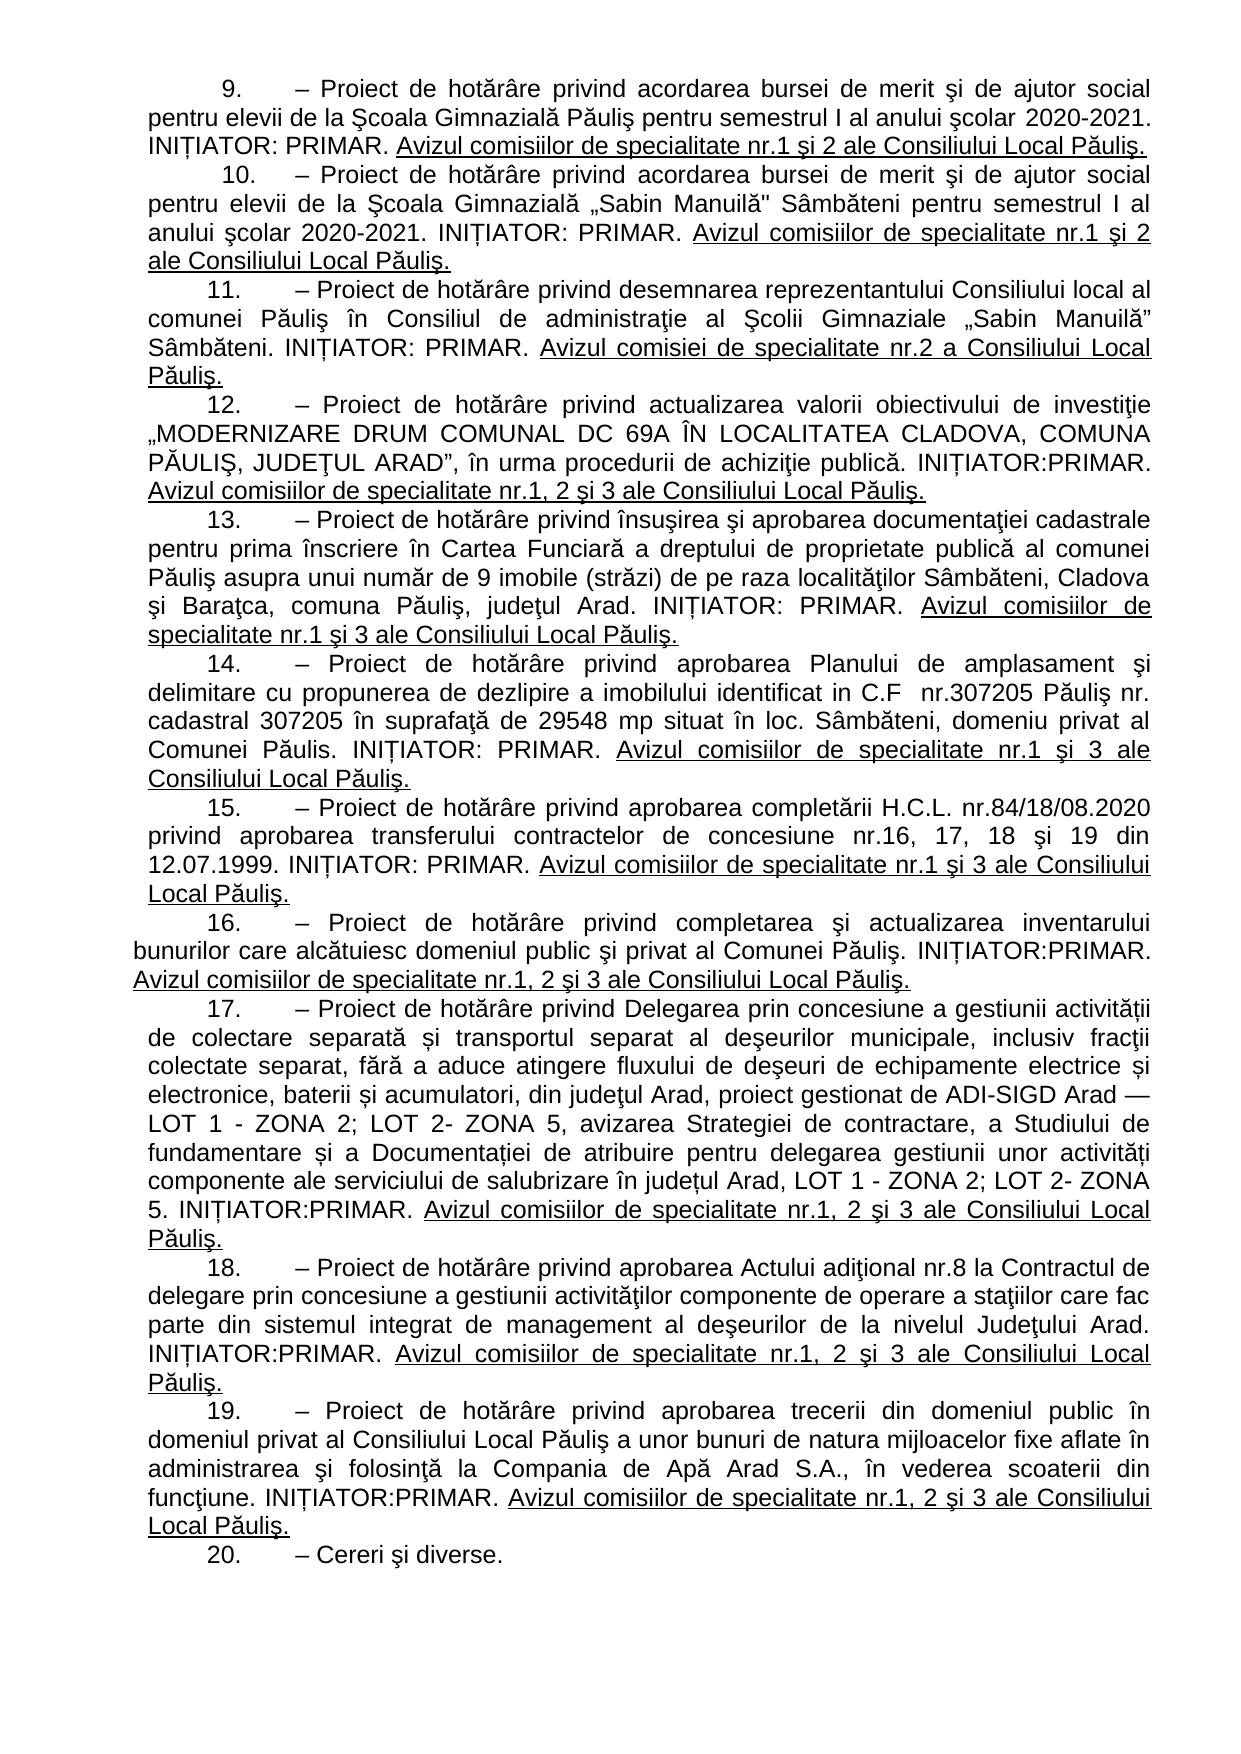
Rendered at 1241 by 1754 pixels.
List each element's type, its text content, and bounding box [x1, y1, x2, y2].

list – Cereri şi diverse. [148, 1540, 1152, 1569]
list – Proiect de hotărâre privind aprobarea trecerii din domeniul public în domeniul privat al Consiliului Local Păuliş a unor bunuri de natura mijloacelor fixe aflate în administrarea şi folosinţă la Compania de Apă Arad S.A., în vederea scoaterii din funcţiune. INIȚIATOR:PRIMAR. Avizul comisiilor de specialitate nr.1, 2 şi 3 ale Consiliului Local Păuliş. [148, 1396, 1152, 1540]
list – Proiect de hotărâre privind acordarea bursei de merit şi de ajutor social pentru elevii de la Şcoala Gimnazială „Sabin Manuilă" Sâmbăteni pentru semestrul I al anului şcolar 2020-2021. INIȚIATOR: PRIMAR. Avizul comisiilor de specialitate nr.1 şi 2 ale Consiliului Local Păuliş. [148, 160, 1152, 275]
list – Proiect de hotărâre privind însuşirea şi aprobarea documentaţiei cadastrale pentru prima înscriere în Cartea Funciară a dreptului de proprietate publică al comunei Păuliş asupra unui număr de 9 imobile (străzi) de pe raza localităţilor Sâmbăteni, Cladova şi Baraţca, comuna Păuliş, judeţul Arad. INIȚIATOR: PRIMAR. Avizul comisiilor de specialitate nr.1 şi 3 ale Consiliului Local Păuliş. [148, 505, 1152, 649]
list – Proiect de hotărâre privind aprobarea Actului adiţional nr.8 la Contractul de delegare prin concesiune a gestiunii activităţilor componente de operare a staţiilor care fac parte din sistemul integrat de management al deşeurilor de la nivelul Judeţului Arad. INIȚIATOR:PRIMAR. Avizul comisiilor de specialitate nr.1, 2 şi 3 ale Consiliului Local Păuliş. [148, 1253, 1152, 1396]
list – Proiect de hotărâre privind Delegarea prin concesiune a gestiunii activității de colectare separată și transportul separat al deşeurilor municipale, inclusiv fracţii colectate separat, fără a aduce atingere fluxului de deşeuri de echipamente electrice și electronice, baterii și acumulatori, din judeţul Arad, proiect gestionat de ADI-SIGD Arad — LOT 1 - ZONA 2; LOT 2- ZONA 5, avizarea Strategiei de contractare, a Studiului de fundamentare și a Documentației de atribuire pentru delegarea gestiunii unor activități componente ale serviciului de salubrizare în județul Arad, LOT 1 - ZONA 2; LOT 2- ZONA 5. INIȚIATOR:PRIMAR. Avizul comisiilor de specialitate nr.1, 2 şi 3 ale Consiliului Local Păuliş. [148, 994, 1152, 1253]
list – Proiect de hotărâre privind aprobarea Planului de amplasament şi delimitare cu propunerea de dezlipire a imobilului identificat in C.F nr.307205 Păuliş nr. cadastral 307205 în suprafaţă de 29548 mp situat în loc. Sâmbăteni, domeniu privat al Comunei Păulis. INIȚIATOR: PRIMAR. Avizul comisiilor de specialitate nr.1 şi 3 ale Consiliului Local Păuliş. [148, 649, 1152, 793]
list – Proiect de hotărâre privind aprobarea completării H.C.L. nr.84/18/08.2020 privind aprobarea transferului contractelor de concesiune nr.16, 17, 18 şi 19 din 12.07.1999. INIȚIATOR: PRIMAR. Avizul comisiilor de specialitate nr.1 şi 3 ale Consiliului Local Păuliş. [148, 793, 1152, 908]
list – Proiect de hotărâre privind actualizarea valorii obiectivului de investiţie „MODERNIZARE DRUM COMUNAL DC 69A ÎN LOCALITATEA CLADOVA, COMUNA PĂULIŞ, JUDEŢUL ARAD”, în urma procedurii de achiziţie publică. INIȚIATOR:PRIMAR. Avizul comisiilor de specialitate nr.1, 2 şi 3 ale Consiliului Local Păuliş. [148, 390, 1152, 505]
list – Proiect de hotărâre privind completarea şi actualizarea inventarului bunurilor care alcătuiesc domeniul public şi privat al Comunei Păuliş. INIȚIATOR:PRIMAR. Avizul comisiilor de specialitate nr.1, 2 şi 3 ale Consiliului Local Păuliş. [133, 908, 1152, 994]
list – Proiect de hotărâre privind desemnarea reprezentantului Consiliului local al comunei Păuliş în Consiliul de administraţie al Şcolii Gimnaziale „Sabin Manuilă” Sâmbăteni. INIȚIATOR: PRIMAR. Avizul comisiei de specialitate nr.2 a Consiliului Local Păuliş. [148, 275, 1152, 390]
list – Proiect de hotărâre privind acordarea bursei de merit şi de ajutor social pentru elevii de la Şcoala Gimnazială Păuliş pentru semestrul I al anului şcolar 2020-2021. INIȚIATOR: PRIMAR. Avizul comisiilor de specialitate nr.1 şi 2 ale Consiliului Local Păuliş. [148, 74, 1152, 160]
